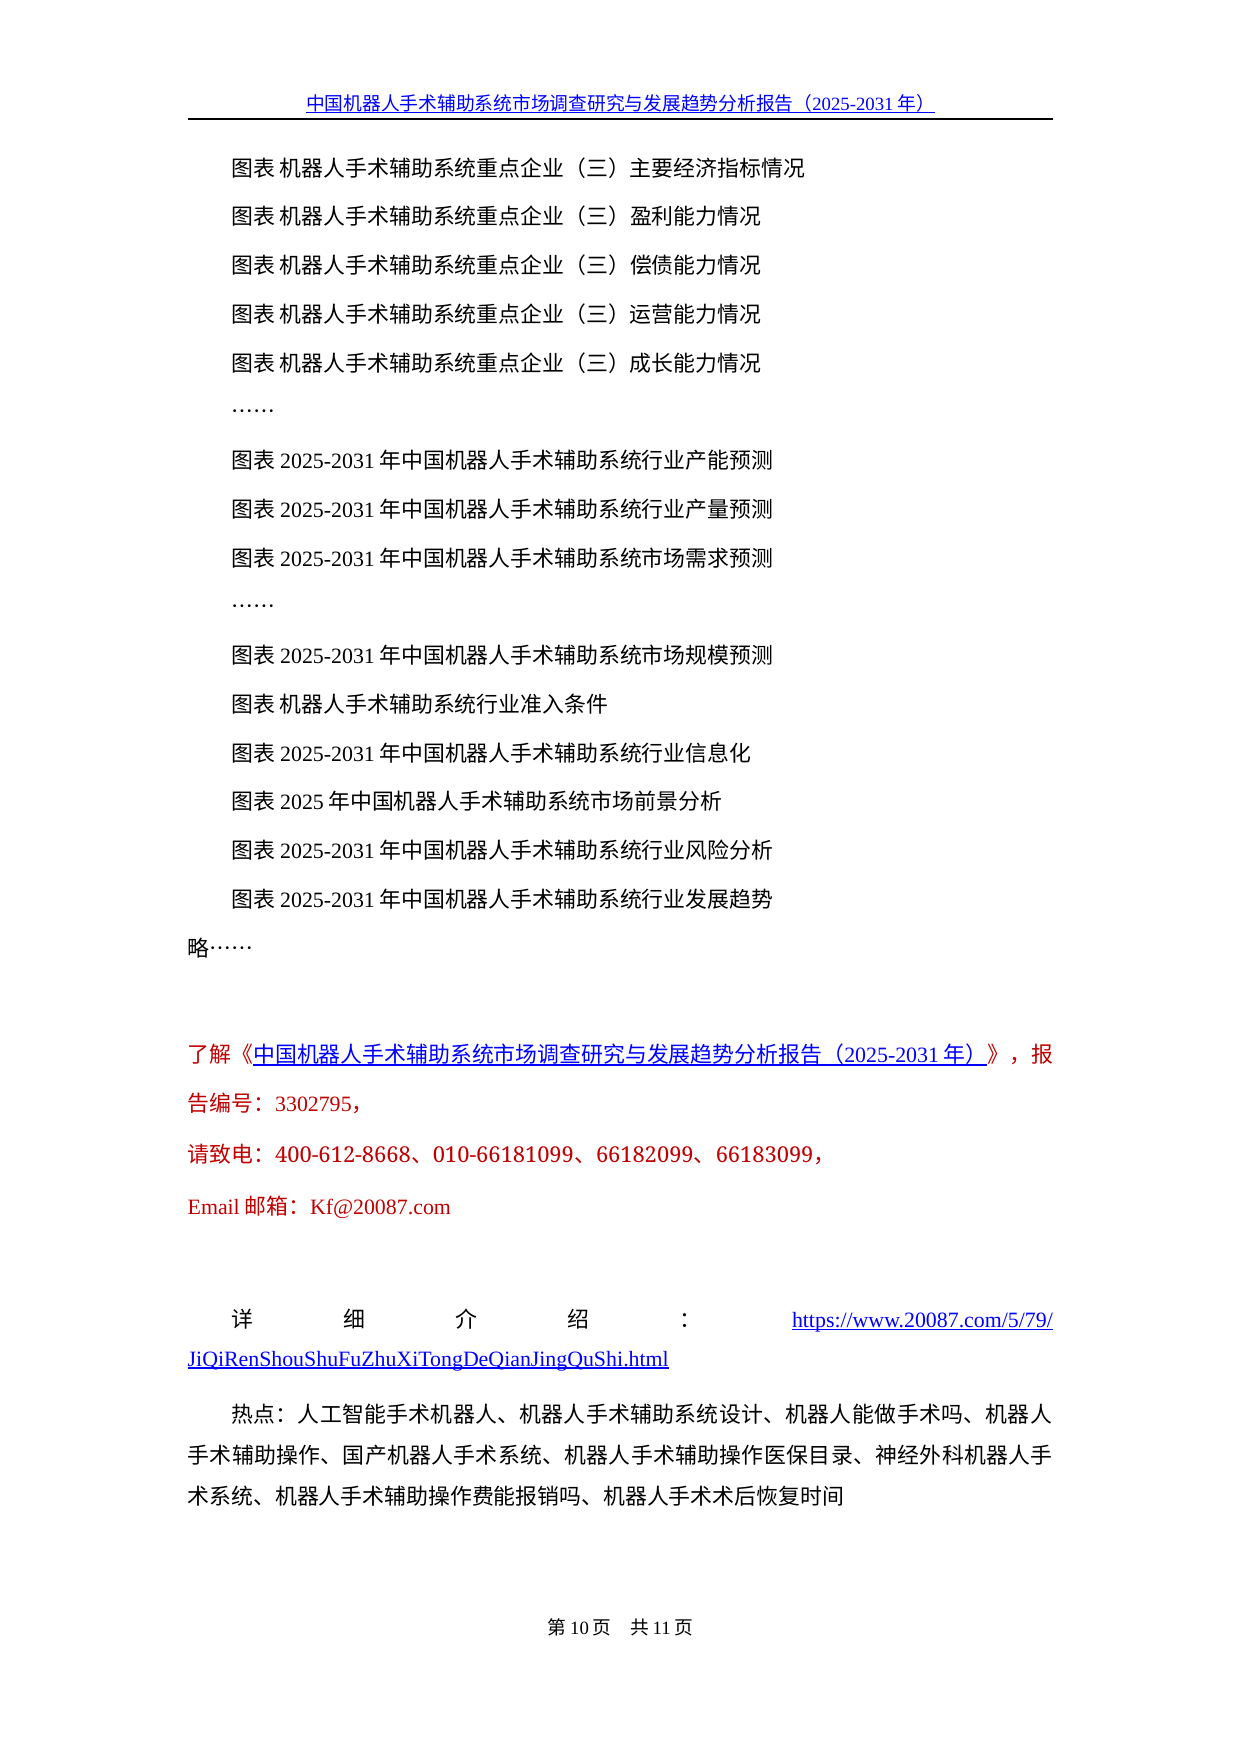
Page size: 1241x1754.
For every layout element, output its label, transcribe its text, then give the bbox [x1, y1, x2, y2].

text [187, 150, 1053, 963]
text Email邮箱：Kf@20087.com [187, 1188, 1053, 1221]
text 热点：人工智能手术机器人、机器人手术辅助系统设计、机器人能做手术吗、机器人手术辅助操作、国产机器人手术系统、机器人手术辅助操作医保目录、神经外科机器人手术系统、机器人手术辅助操作费能报销吗、机器人手术术后恢复时间 [187, 1397, 1053, 1511]
text 请致电：400-612-8668、010-66181099、66182099、66183099， [187, 1137, 1053, 1169]
text 了解《中国机器人手术辅助系统市场调查研究与发展趋势分析报告（2025-2031年）》，报告编号：3302795， [187, 1037, 1053, 1118]
text 详细介绍：https://www.20087.com/5/79/JiQiRenShouShuFuZhuXiTongDeQianJingQuShi.html [187, 1301, 1053, 1374]
